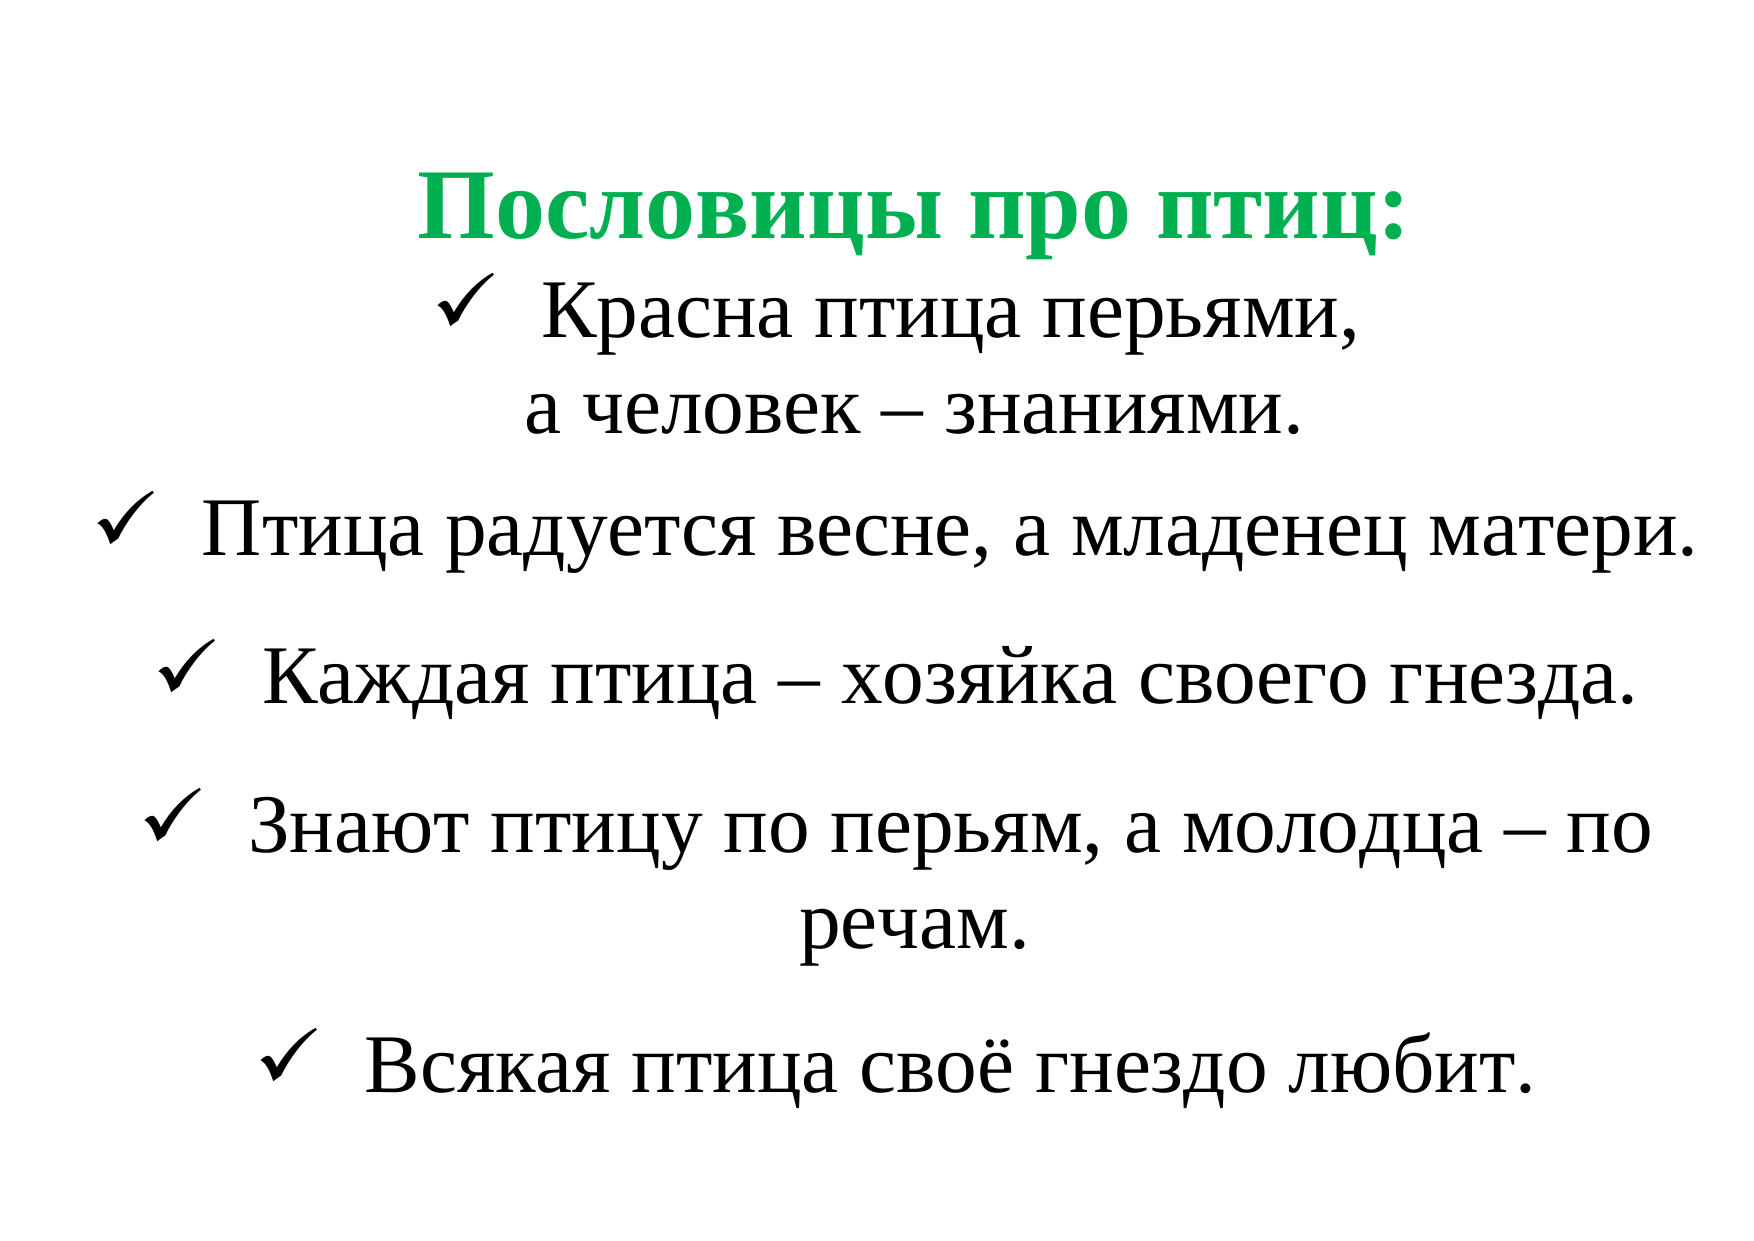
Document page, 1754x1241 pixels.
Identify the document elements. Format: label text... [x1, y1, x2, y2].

list Всякая птица своё гнездо любит. [67, 1014, 1724, 1110]
list Пословицы про птиц: [104, 144, 1724, 259]
list а человек – знаниями. [104, 355, 1724, 451]
list Красна птица перьями, [67, 259, 1724, 355]
list Знают птицу по перьям, а молодца – по речам. [67, 775, 1724, 966]
list Каждая птица – хозяйка своего гнезда. [67, 626, 1724, 722]
list Птица радуется весне, а младенец матери. [67, 478, 1724, 573]
